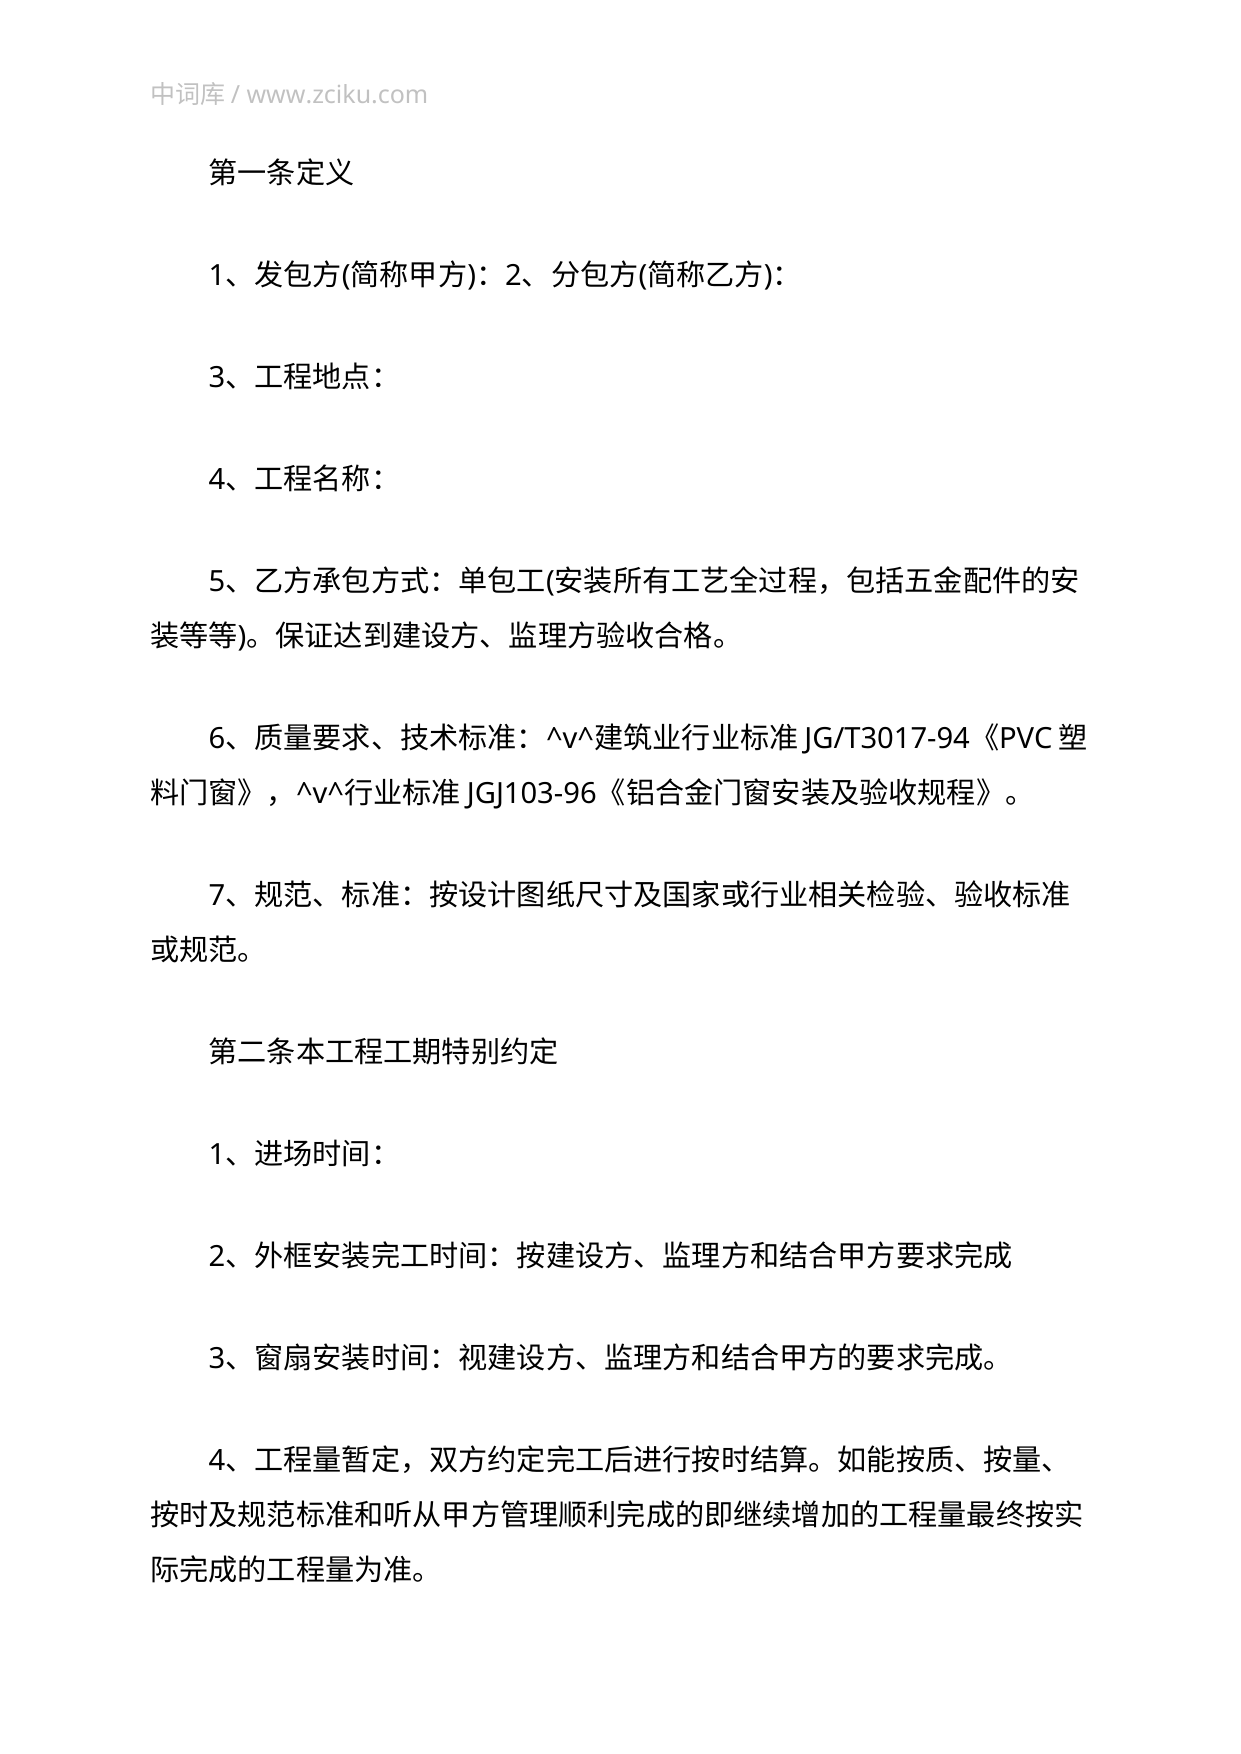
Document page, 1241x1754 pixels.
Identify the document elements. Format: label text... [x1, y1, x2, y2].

text 6、质量要求、技术标准：^v^建筑业行业标准JG/T3017-94《PVC塑料门窗》，^v^行业标准JGJ103-96《铝合金门窗安装及验收规程》。 [150, 715, 1090, 812]
text 5、乙方承包方式：单包工(安装所有工艺全过程，包括五金配件的安装等等)。保证达到建设方、监理方验收合格。 [150, 558, 1090, 655]
text 3、窗扇安装时间：视建设方、监理方和结合甲方的要求完成。 [150, 1334, 1090, 1377]
text 4、工程量暂定，双方约定完工后进行按时结算。如能按质、按量、按时及规范标准和听从甲方管理顺利完成的即继续增加的工程量最终按实际完成的工程量为准。 [150, 1436, 1090, 1588]
text 3、工程地点： [150, 354, 1090, 396]
text 4、工程名称： [150, 456, 1090, 498]
text 第一条定义 [150, 150, 1090, 192]
text 第二条本工程工期特别约定 [150, 1028, 1090, 1071]
text 1、发包方(简称甲方)：2、分包方(简称乙方)： [150, 252, 1090, 294]
text 7、规范、标准：按设计图纸尺寸及国家或行业相关检验、验收标准或规范。 [150, 872, 1090, 969]
text 2、外框安装完工时间：按建设方、监理方和结合甲方要求完成 [150, 1232, 1090, 1274]
text 1、进场时间： [150, 1130, 1090, 1173]
